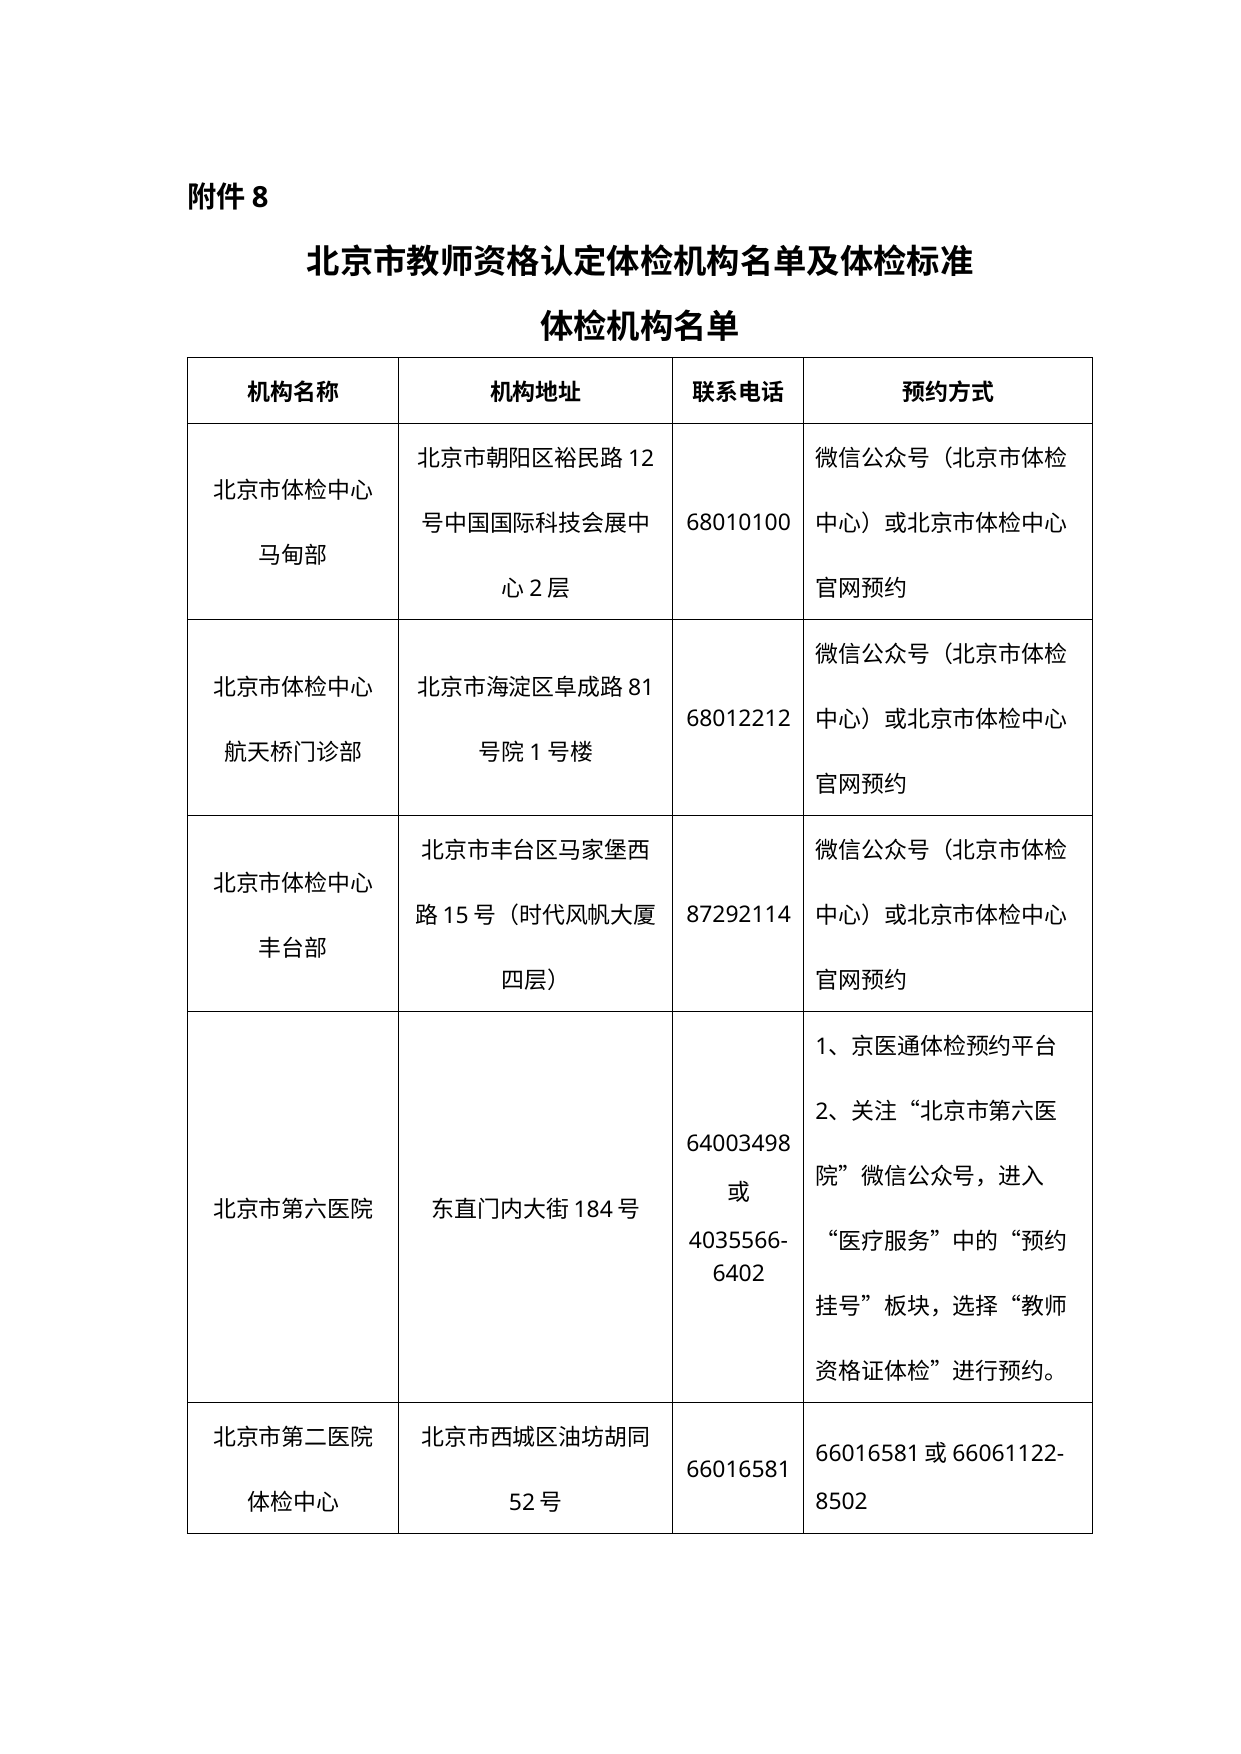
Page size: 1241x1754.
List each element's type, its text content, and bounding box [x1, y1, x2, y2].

table_cell 北京市第六医院 [188, 1012, 398, 1402]
table_cell 66016581 [673, 1403, 803, 1533]
table_header 预约方式 [804, 358, 1092, 423]
table_cell 北京市海淀区阜成路81号院1号楼 [399, 620, 672, 815]
table_cell 微信公众号（北京市体检中心）或北京市体检中心官网预约 [804, 620, 1092, 815]
table_cell 北京市体检中心 航天桥门诊部 [188, 620, 398, 815]
table_header 联系电话 [673, 358, 803, 423]
table_cell 北京市体检中心 丰台部 [188, 816, 398, 1011]
table_cell 东直门内大街184号 [399, 1012, 672, 1402]
table_cell 微信公众号（北京市体检中心）或北京市体检中心官网预约 [804, 816, 1092, 1011]
table_cell 66016581或66061122-8502 [804, 1403, 1092, 1533]
table_cell 64003498或4035566-6402 [673, 1012, 803, 1402]
table_cell 微信公众号（北京市体检中心）或北京市体检中心官网预约 [804, 424, 1092, 619]
table_header 机构地址 [399, 358, 672, 423]
table_cell 1、京医通体检预约平台 2、关注“北京市第六医院”微信公众号，进入“医疗服务”中的“预约挂号”板块，选择“教师资格证体检”进行预约。 [804, 1012, 1092, 1402]
table_cell 87292114 [673, 816, 803, 1011]
table_cell 北京市朝阳区裕民路12号中国国际科技会展中心2层 [399, 424, 672, 619]
text 附件8 [187, 162, 1092, 227]
table_header 机构名称 [188, 358, 398, 423]
table_cell 68012212 [673, 620, 803, 815]
table_cell 北京市第二医院 体检中心 [188, 1403, 398, 1533]
table_cell 北京市体检中心 马甸部 [188, 424, 398, 619]
text 体检机构名单 [187, 292, 1092, 357]
table_cell 北京市丰台区马家堡西路15号（时代风帆大厦四层） [399, 816, 672, 1011]
text 北京市教师资格认定体检机构名单及体检标准 [187, 227, 1092, 292]
table_cell 68010100 [673, 424, 803, 619]
table_cell 北京市西城区油坊胡同52号 [399, 1403, 672, 1533]
